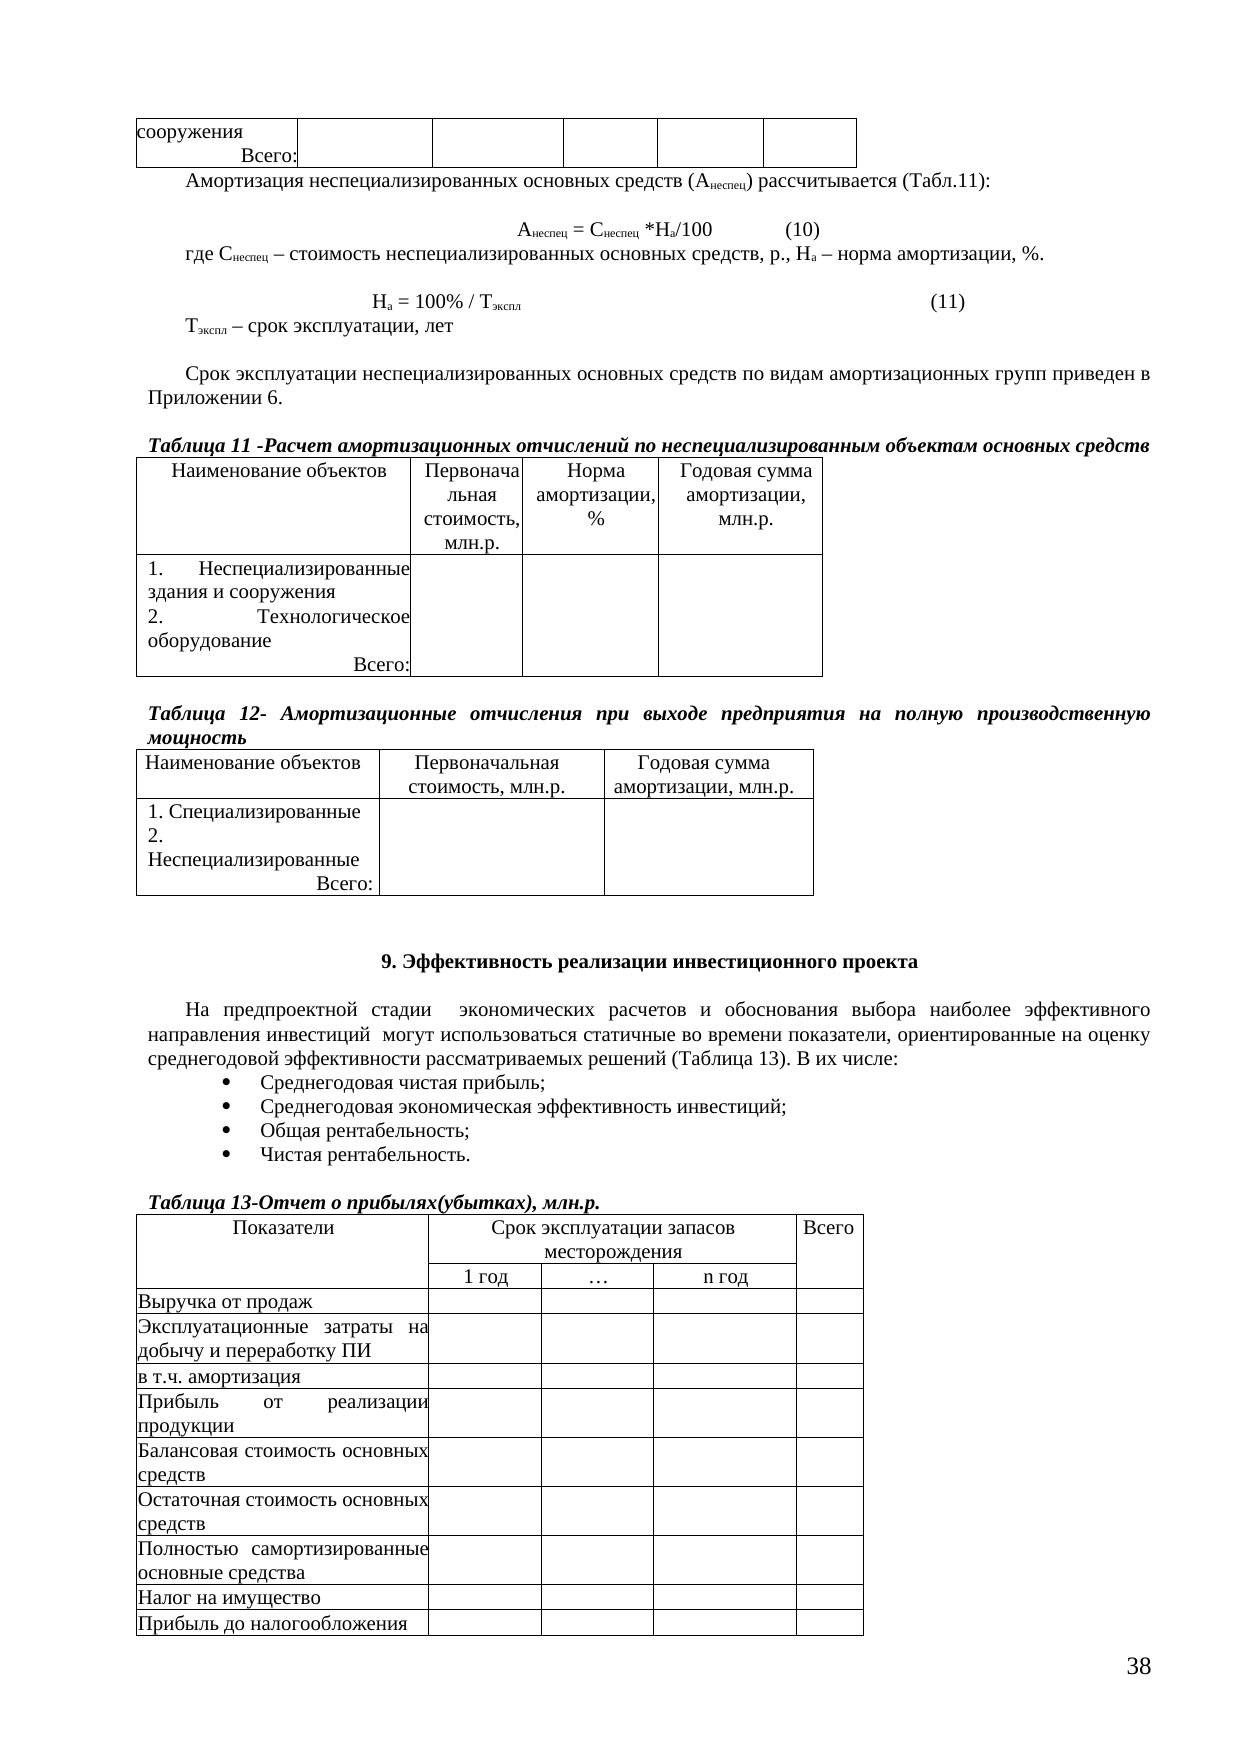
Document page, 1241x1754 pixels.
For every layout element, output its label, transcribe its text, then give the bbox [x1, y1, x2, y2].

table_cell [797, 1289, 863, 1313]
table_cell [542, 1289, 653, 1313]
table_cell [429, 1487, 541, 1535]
text где Снеспец – стоимость неспециализированных основных средств, р., На – норма амортизации, %. [148, 241, 1152, 264]
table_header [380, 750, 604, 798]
text Таблица 12- Амортизационные отчисления при выходе предприятия на полную производственную мощность [148, 701, 1152, 749]
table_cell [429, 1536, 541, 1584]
text Тэкспл – срок эксплуатации, лет [148, 313, 1152, 337]
text Анеспец = Снеспец *На/100 (10) [148, 216, 1152, 241]
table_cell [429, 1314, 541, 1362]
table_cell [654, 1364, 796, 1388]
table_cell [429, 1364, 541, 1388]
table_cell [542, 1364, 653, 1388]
list Среднегодовая чистая прибыль; [223, 1069, 1152, 1094]
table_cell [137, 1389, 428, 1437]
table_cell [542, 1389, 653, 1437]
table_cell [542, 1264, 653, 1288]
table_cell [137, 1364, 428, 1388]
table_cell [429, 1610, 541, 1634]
text На предпроектной стадии экономических расчетов и обоснования выбора наиболее эффективного направления инвестиций могут использоваться статичные во времени показатели, ориентированные на оценку среднегодовой эффективности рассматриваемых решений (Таблица 13). В их числе: [148, 997, 1152, 1069]
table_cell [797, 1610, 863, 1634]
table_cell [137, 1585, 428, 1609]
text Амортизация неспециализированных основных средств (Анеспец) рассчитывается (Табл.11): [148, 168, 1152, 192]
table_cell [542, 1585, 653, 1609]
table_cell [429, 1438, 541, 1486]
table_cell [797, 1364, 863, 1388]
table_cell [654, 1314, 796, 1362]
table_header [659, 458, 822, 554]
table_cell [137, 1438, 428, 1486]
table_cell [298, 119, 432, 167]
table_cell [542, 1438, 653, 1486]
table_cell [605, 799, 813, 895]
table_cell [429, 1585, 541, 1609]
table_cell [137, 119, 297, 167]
text Срок эксплуатации неспециализированных основных средств по видам амортизационных групп приведен в Приложении 6. [148, 361, 1152, 409]
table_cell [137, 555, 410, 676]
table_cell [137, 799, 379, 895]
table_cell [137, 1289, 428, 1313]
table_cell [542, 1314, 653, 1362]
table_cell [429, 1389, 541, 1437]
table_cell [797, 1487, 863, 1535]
list Чистая рентабельность. [223, 1142, 1152, 1166]
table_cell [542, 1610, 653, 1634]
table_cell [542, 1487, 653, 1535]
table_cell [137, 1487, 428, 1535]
list Общая рентабельность; [223, 1118, 1152, 1142]
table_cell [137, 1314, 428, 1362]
text 9. Эффективность реализации инвестиционного проекта [148, 949, 1152, 973]
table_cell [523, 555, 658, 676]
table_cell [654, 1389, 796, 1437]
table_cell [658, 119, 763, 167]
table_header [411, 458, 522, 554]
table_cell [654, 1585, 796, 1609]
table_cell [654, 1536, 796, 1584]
text На = 100% / Тэкспл (11) [148, 289, 1152, 313]
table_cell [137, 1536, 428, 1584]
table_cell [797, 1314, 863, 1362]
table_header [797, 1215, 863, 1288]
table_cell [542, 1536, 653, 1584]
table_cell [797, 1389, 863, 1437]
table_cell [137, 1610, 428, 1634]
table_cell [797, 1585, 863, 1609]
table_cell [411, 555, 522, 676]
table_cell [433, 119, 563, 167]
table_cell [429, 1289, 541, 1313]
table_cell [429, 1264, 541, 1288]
list Среднегодовая экономическая эффективность инвестиций; [223, 1094, 1152, 1118]
text Таблица 13-Отчет о прибылях(убытках), млн.р. [148, 1190, 1152, 1214]
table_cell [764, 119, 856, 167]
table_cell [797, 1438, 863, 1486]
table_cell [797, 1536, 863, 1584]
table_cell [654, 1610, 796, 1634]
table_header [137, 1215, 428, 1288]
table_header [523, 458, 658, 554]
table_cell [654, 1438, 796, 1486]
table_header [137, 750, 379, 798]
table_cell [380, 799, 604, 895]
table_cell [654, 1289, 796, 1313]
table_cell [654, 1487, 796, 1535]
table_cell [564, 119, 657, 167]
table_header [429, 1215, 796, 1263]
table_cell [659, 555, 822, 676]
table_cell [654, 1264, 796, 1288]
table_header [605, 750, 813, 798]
text Таблица 11 -Расчет амортизационных отчислений по неспециализированным объектам основных средств [148, 433, 1152, 457]
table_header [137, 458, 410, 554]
